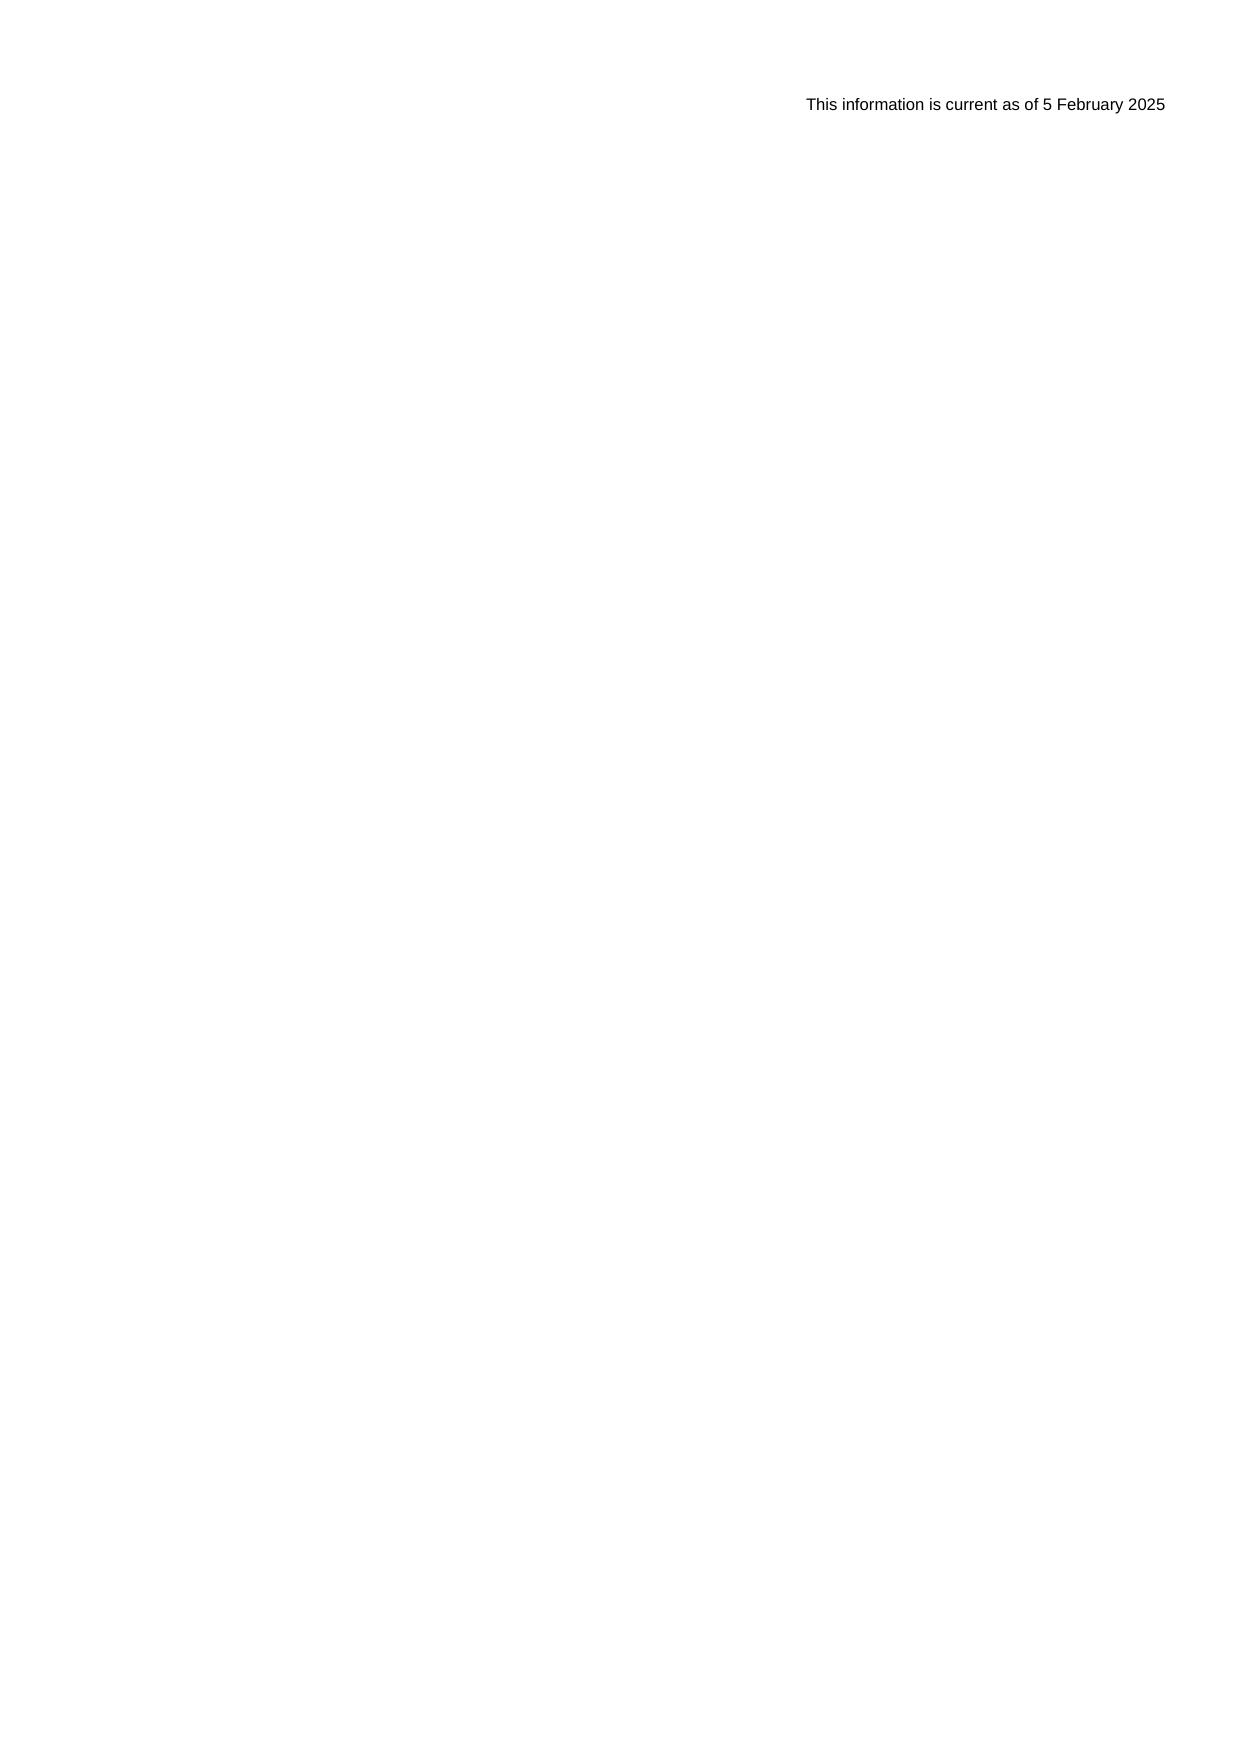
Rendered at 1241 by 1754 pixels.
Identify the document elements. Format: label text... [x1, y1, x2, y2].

text This information is current as of 5 February 2025 [73, 94, 1165, 114]
